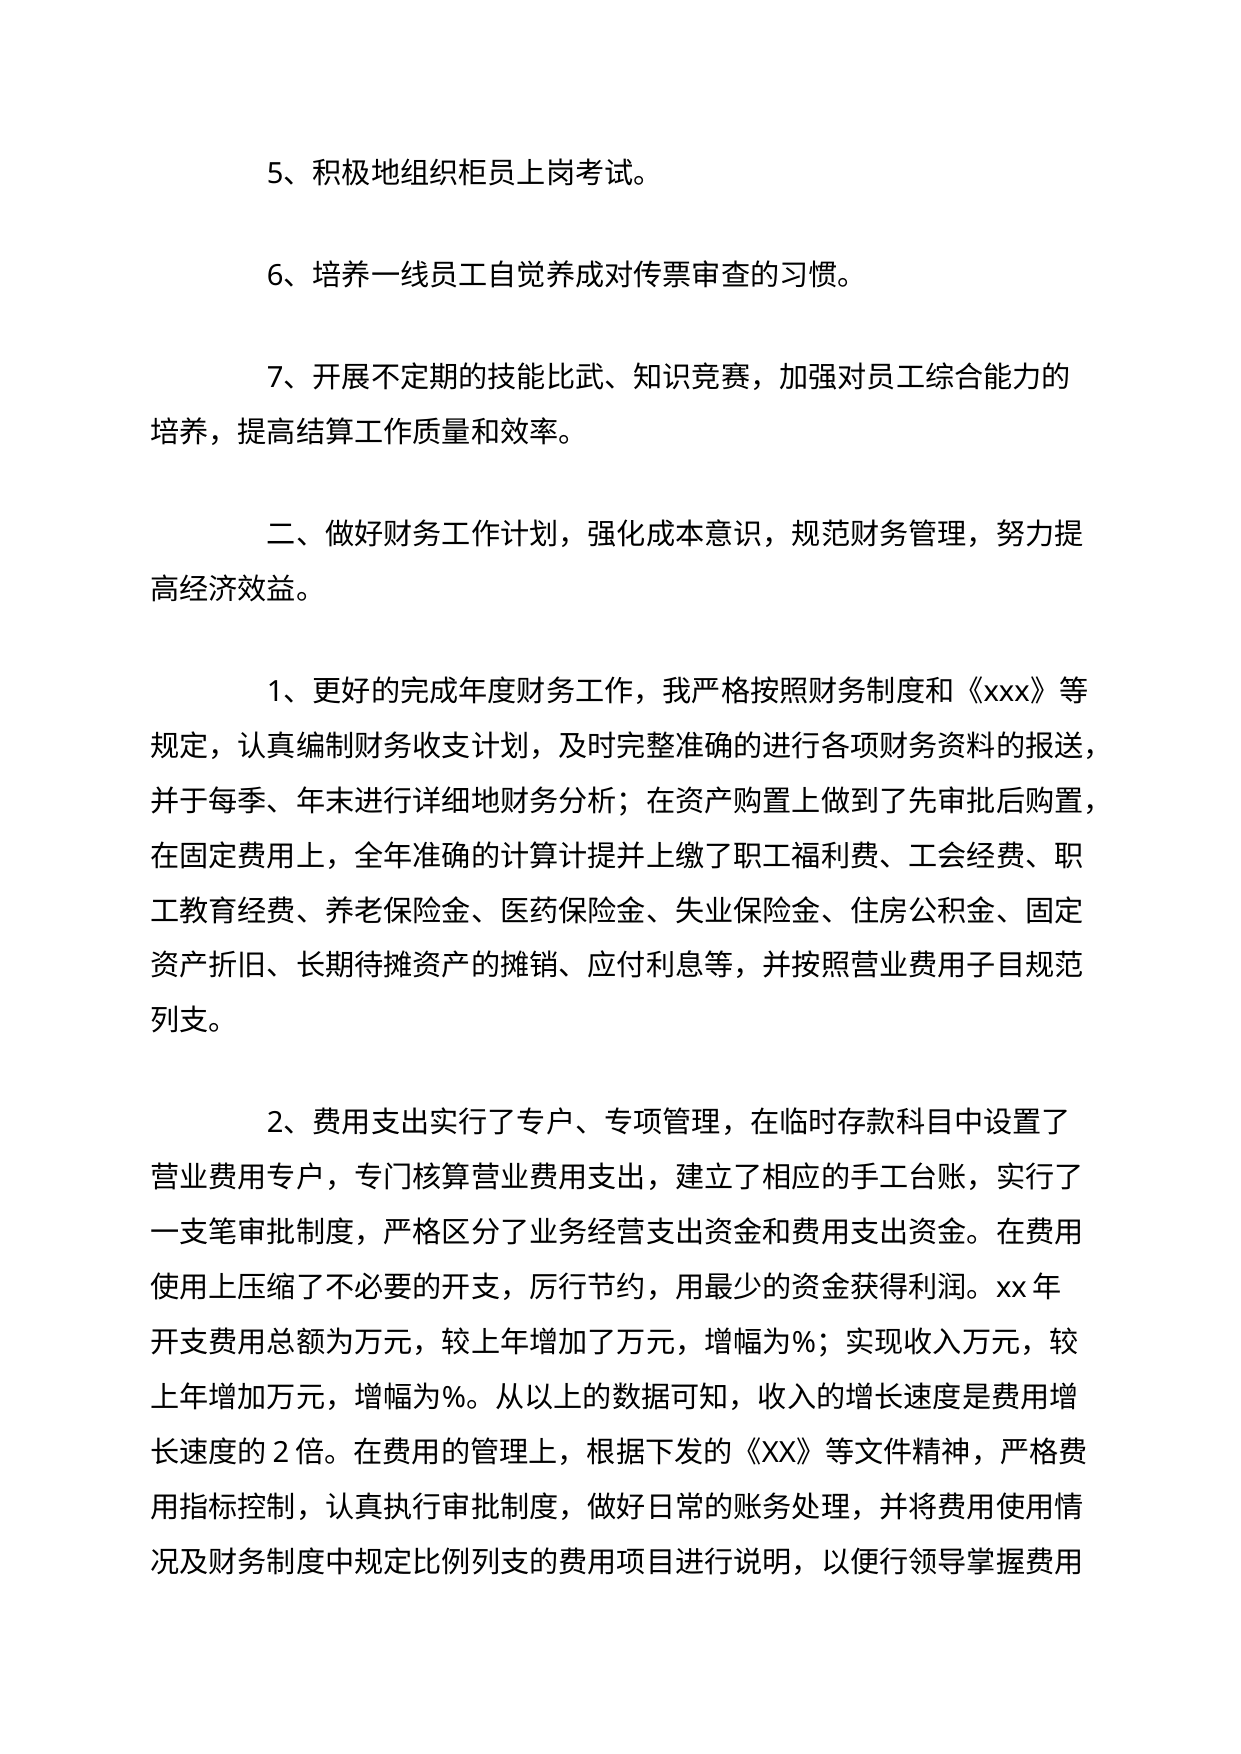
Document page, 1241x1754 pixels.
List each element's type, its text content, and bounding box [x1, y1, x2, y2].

text 7、开展不定期的技能比武、知识竞赛，加强对员工综合能力的培养，提高结算工作质量和效率。 [150, 354, 1090, 451]
text 6、培养一线员工自觉养成对传票审查的习惯。 [150, 252, 1090, 294]
text 5、积极地组织柜员上岗考试。 [150, 150, 1090, 192]
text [150, 1099, 1090, 1581]
text 1、更好的完成年度财务工作，我严格按照财务制度和《xxx》等规定，认真编制财务收支计划，及时完整准确的进行各项财务资料的报送，并于每季、年末进行详细地财务分析；在资产购置上做到了先审批后购置，在固定费用上，全年准确的计算计提并上缴了职工福利费、工会经费、职工教育经费、养老保险金、医药保险金、失业保险金、住房公积金、固定资产折旧、长期待摊资产的摊销、应付利息等，并按照营业费用子目规范列支。 [150, 667, 1090, 1039]
text 二、做好财务工作计划，强化成本意识，规范财务管理，努力提高经济效益。 [150, 511, 1090, 608]
